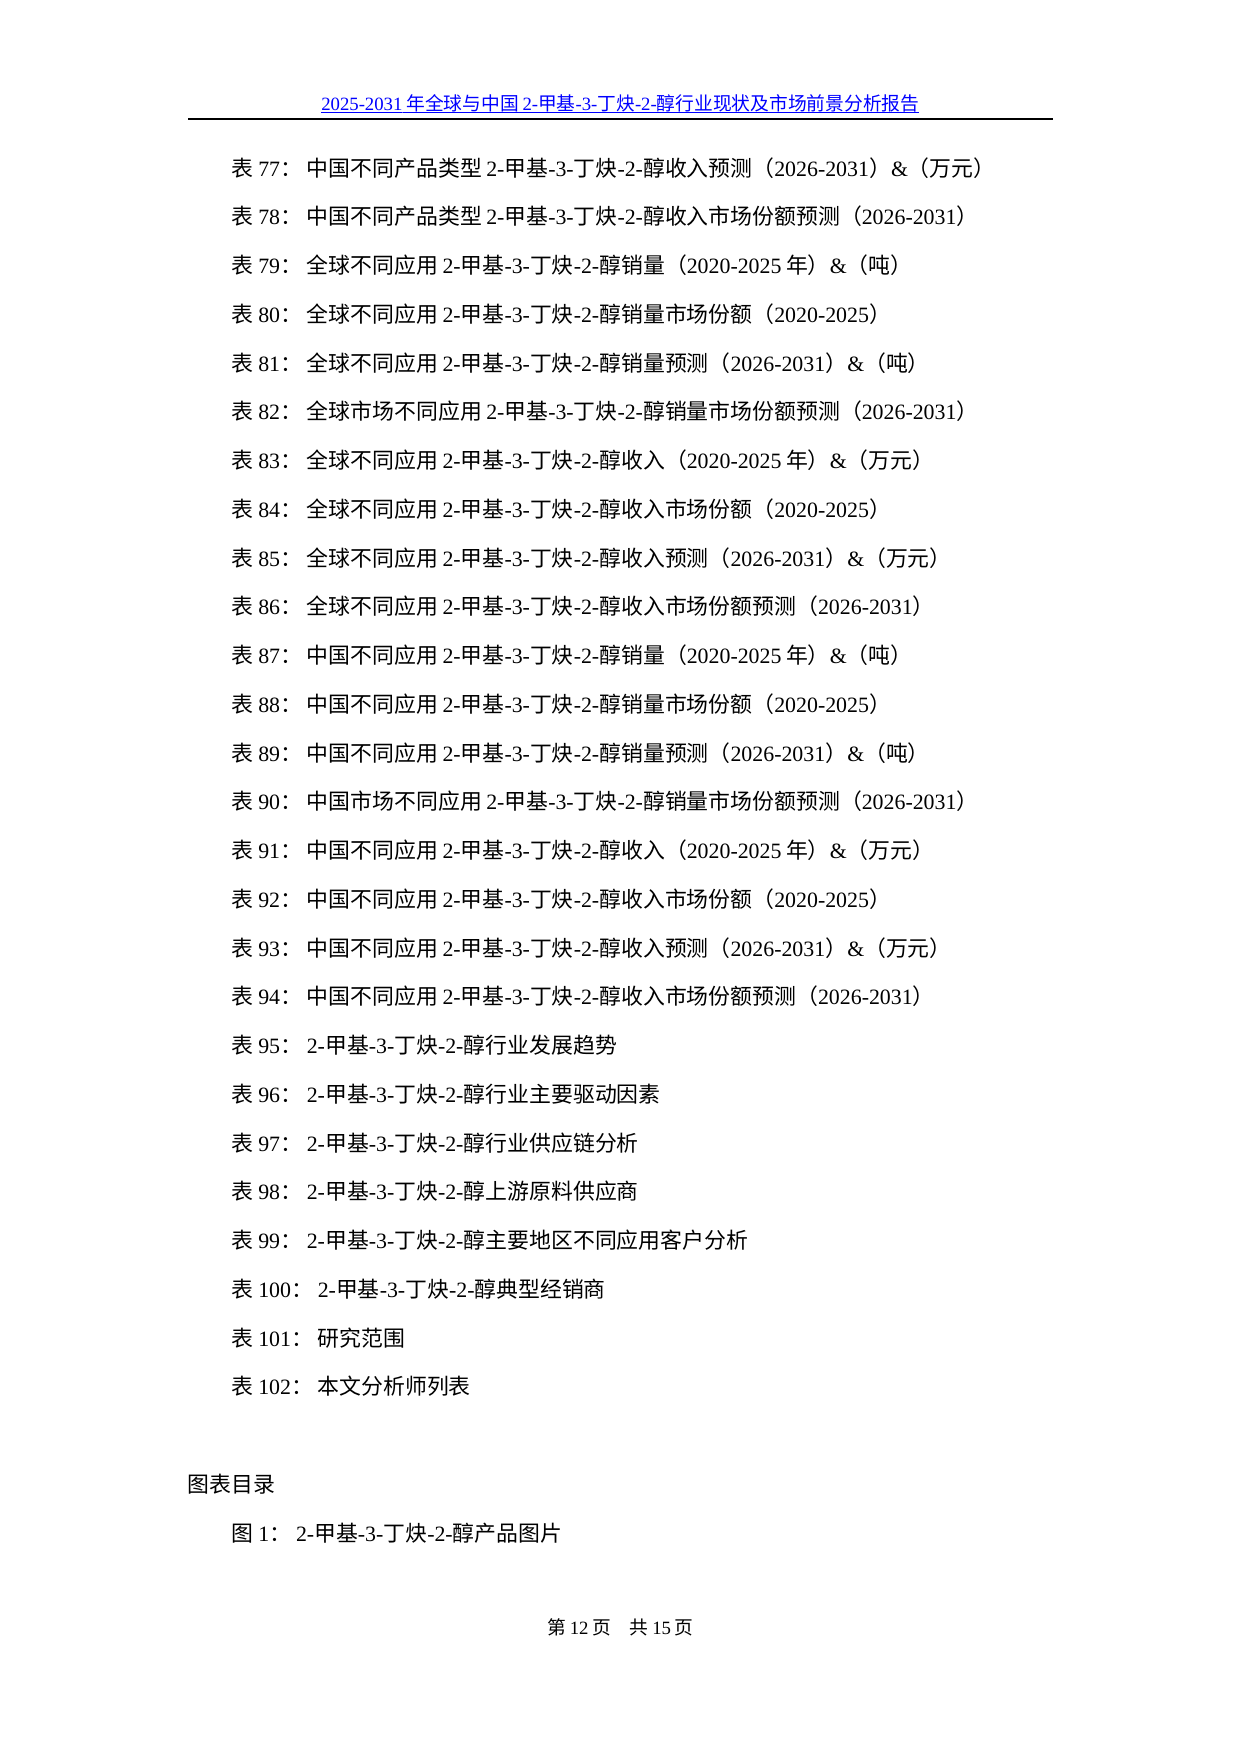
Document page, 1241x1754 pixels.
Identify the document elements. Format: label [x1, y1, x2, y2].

text [187, 150, 1053, 1548]
